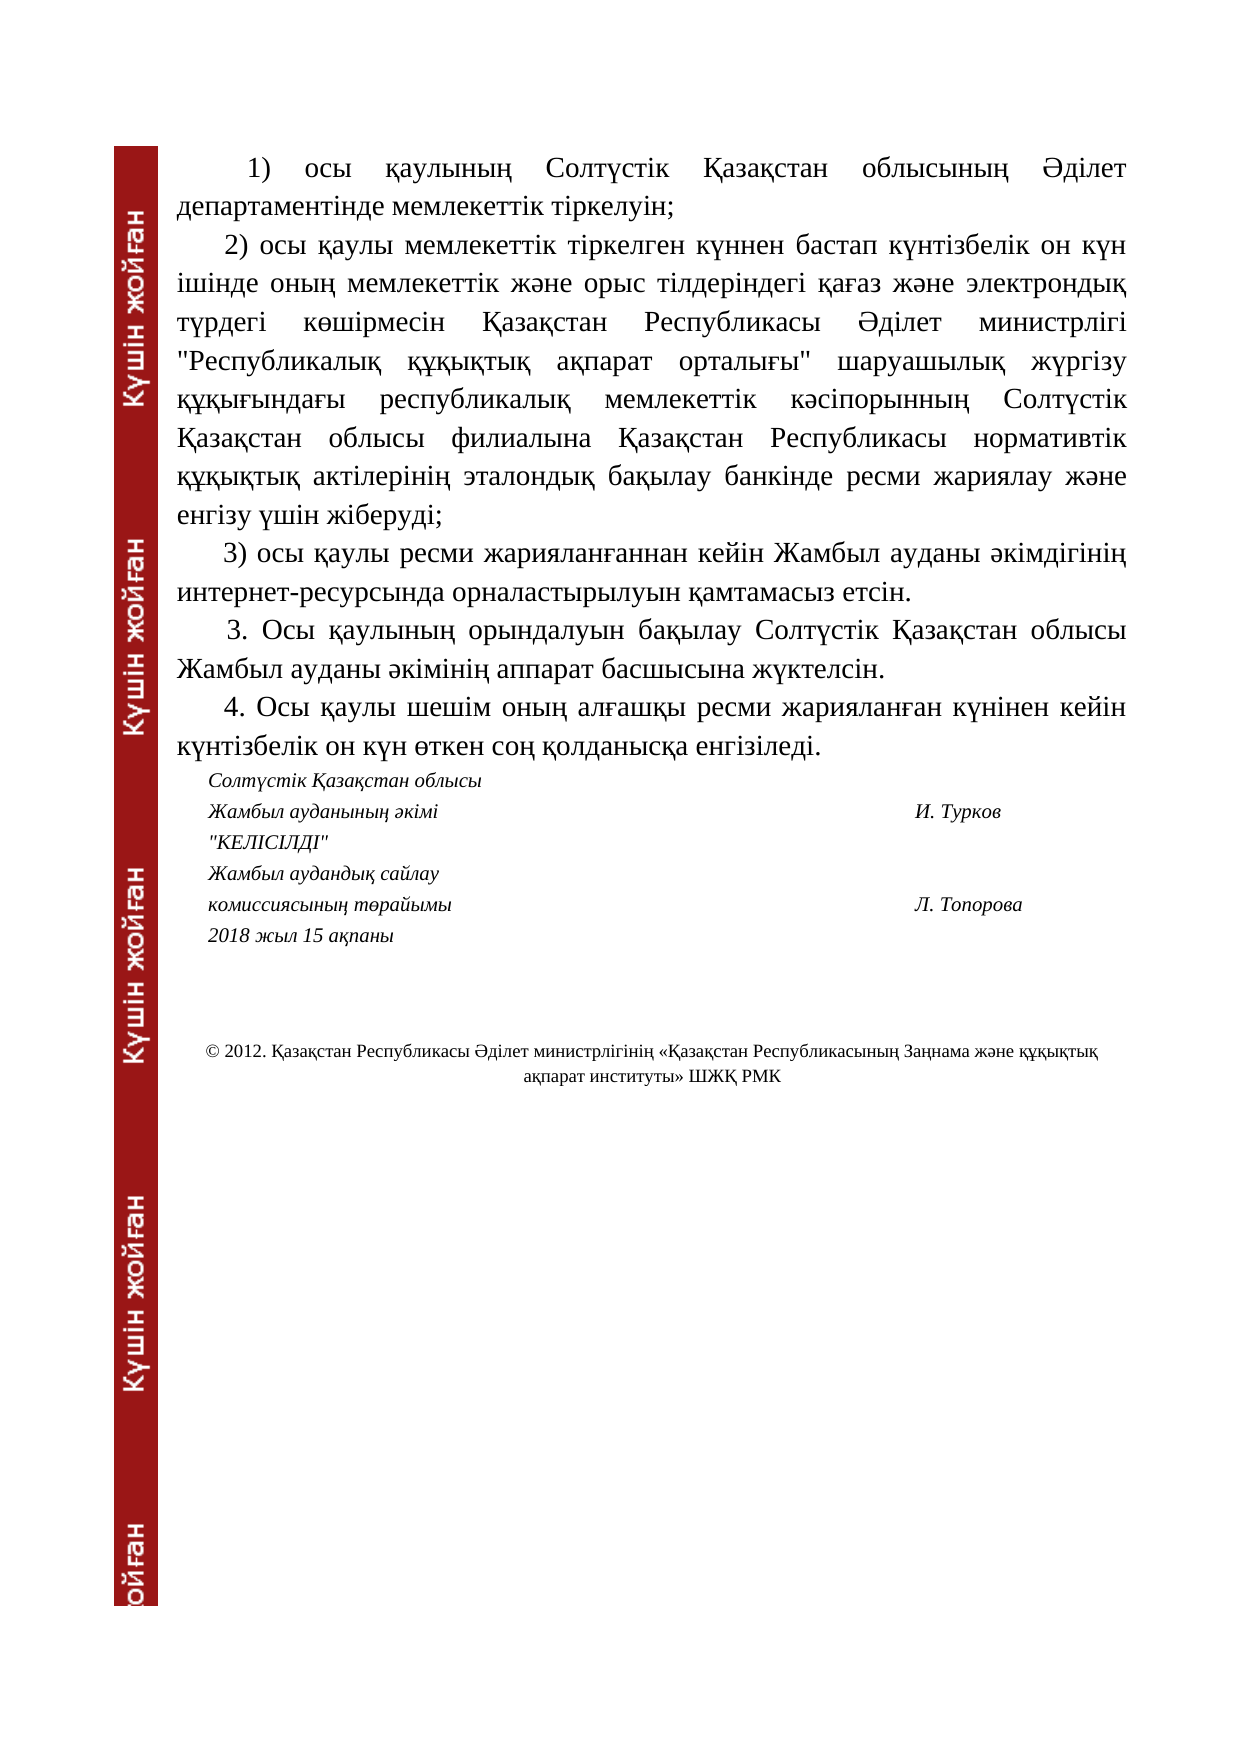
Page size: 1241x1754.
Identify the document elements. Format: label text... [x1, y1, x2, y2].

text 2) осы қаулы мемлекеттік тіркелген күннен бастап күнтізбелік он күн ішінде оның мемлекеттік және орыс тілдеріндегі қағаз және электрондық түрдегі көшірмесін Қазақстан Республикасы Әділет министрлігі "Республикалық құқықтық ақпарат орталығы" шаруашылық жүргізу құқығындағы республикалық мемлекеттік кәсіпорынның Солтүстік Қазақстан облысы филиалына Қазақстан Республикасы нормативтік құқықтық актілерінің эталондық бақылау банкінде ресми жариялау және енгізу үшін жіберуді; [112, 227, 1128, 530]
text 3. Осы қаулының орындалуын бақылау Солтүстік Қазақстан облысы Жамбыл ауданы әкімінің аппарат басшысына жүктелсін. [112, 612, 1128, 684]
picture [114, 762, 158, 767]
picture [114, 530, 158, 535]
text © 2012. Қазақстан Республикасы Әділет министрлігінің «Қазақстан Республикасының Заңнама және құқықтық ақпарат институты» ШЖҚ РМК [112, 1040, 1128, 1086]
picture [114, 684, 158, 689]
text 4. Осы қаулы шешім оның алғашқы ресми жарияланған күнінен кейін күнтізбелік он күн өткен соң қолданысқа енгізіледі. [112, 689, 1128, 762]
table_cell 2018 жыл 15 ақпаны [101, 922, 1240, 953]
table_cell Жамбыл ауданының әкiмi [101, 798, 913, 829]
table_cell "КЕЛIСIЛДІ" [101, 829, 1240, 860]
table_cell комиссиясының төрайымы [101, 891, 913, 922]
table_cell Л. Топорова [914, 891, 1240, 922]
text 1) осы қаулының Солтүстік Қазақстан облысының Әділет департаментінде мемлекеттік тіркелуін; [112, 150, 1128, 222]
table_cell Жамбыл аудандық сайлау [101, 860, 1240, 891]
table_header Солтүстік Қазақстан облысы [101, 767, 1240, 798]
picture [114, 607, 158, 612]
text 3) осы қаулы ресми жарияланғаннан кейін Жамбыл ауданы әкімдігінің интернет-ресурсында орналастырылуын қамтамасыз етсін. [112, 535, 1128, 607]
picture [114, 146, 158, 150]
picture [114, 1086, 158, 1606]
picture [114, 953, 158, 1040]
table_cell И. Турков [914, 798, 1240, 829]
picture [114, 222, 158, 227]
